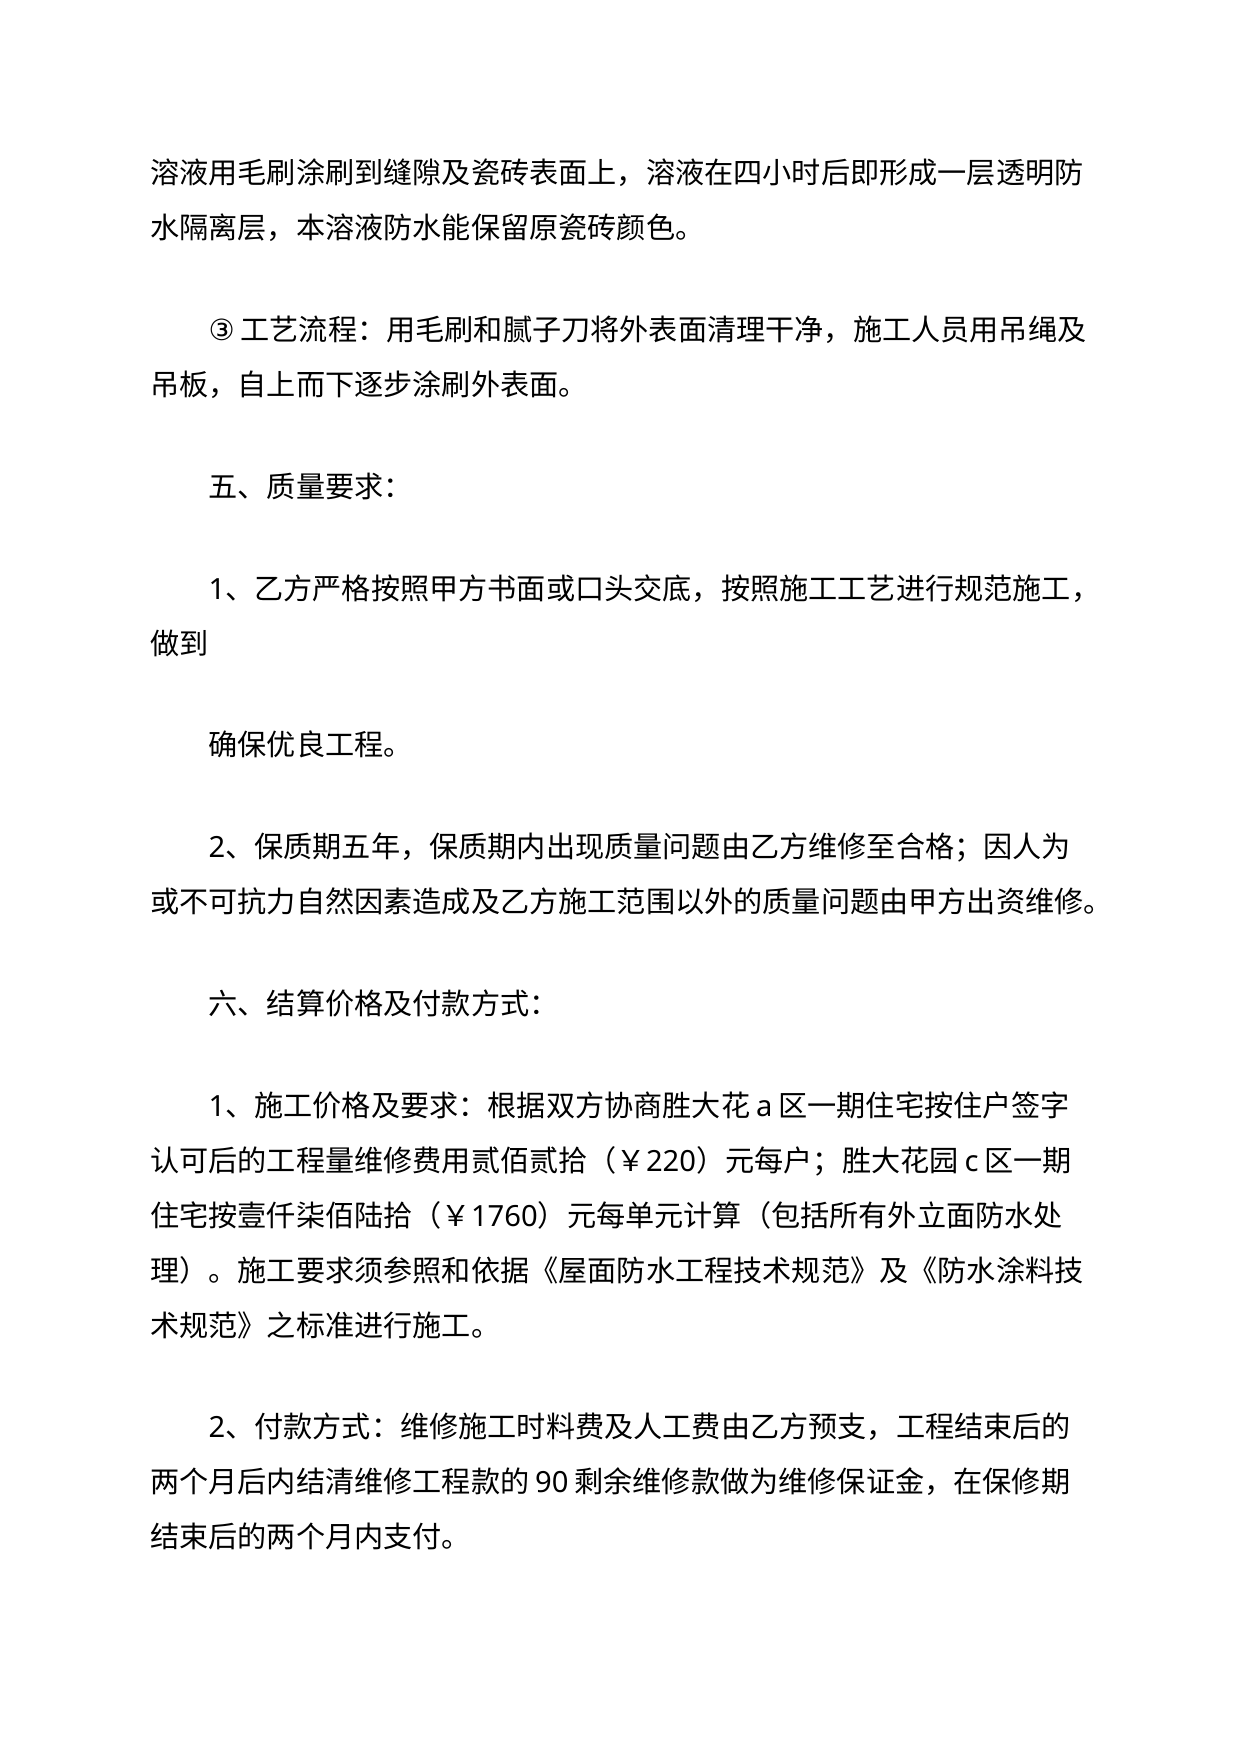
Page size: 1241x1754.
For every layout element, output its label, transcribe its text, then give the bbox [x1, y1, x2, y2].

text 2、保质期五年，保质期内出现质量问题由乙方维修至合格；因人为或不可抗力自然因素造成及乙方施工范围以外的质量问题由甲方出资维修。 [150, 824, 1090, 921]
text 确保优良工程。 [150, 722, 1090, 764]
text 六、结算价格及付款方式： [150, 981, 1090, 1023]
text 五、质量要求： [150, 463, 1090, 506]
text 1、乙方严格按照甲方书面或口头交底，按照施工工艺进行规范施工，做到 [150, 565, 1090, 662]
text 2、付款方式：维修施工时料费及人工费由乙方预支，工程结束后的两个月后内结清维修工程款的90剩余维修款做为维修保证金，在保修期结束后的两个月内支付。 [150, 1404, 1090, 1556]
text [150, 150, 1090, 247]
text ③工艺流程：用毛刷和腻子刀将外表面清理干净，施工人员用吊绳及吊板，自上而下逐步涂刷外表面。 [150, 307, 1090, 404]
text 1、施工价格及要求：根据双方协商胜大花a区一期住宅按住户签字认可后的工程量维修费用贰佰贰拾（￥220）元每户；胜大花园c区一期住宅按壹仟柒佰陆拾（￥1760）元每单元计算（包括所有外立面防水处理）。施工要求须参照和依据《屋面防水工程技术规范》及《防水涂料技术规范》之标准进行施工。 [150, 1082, 1090, 1344]
